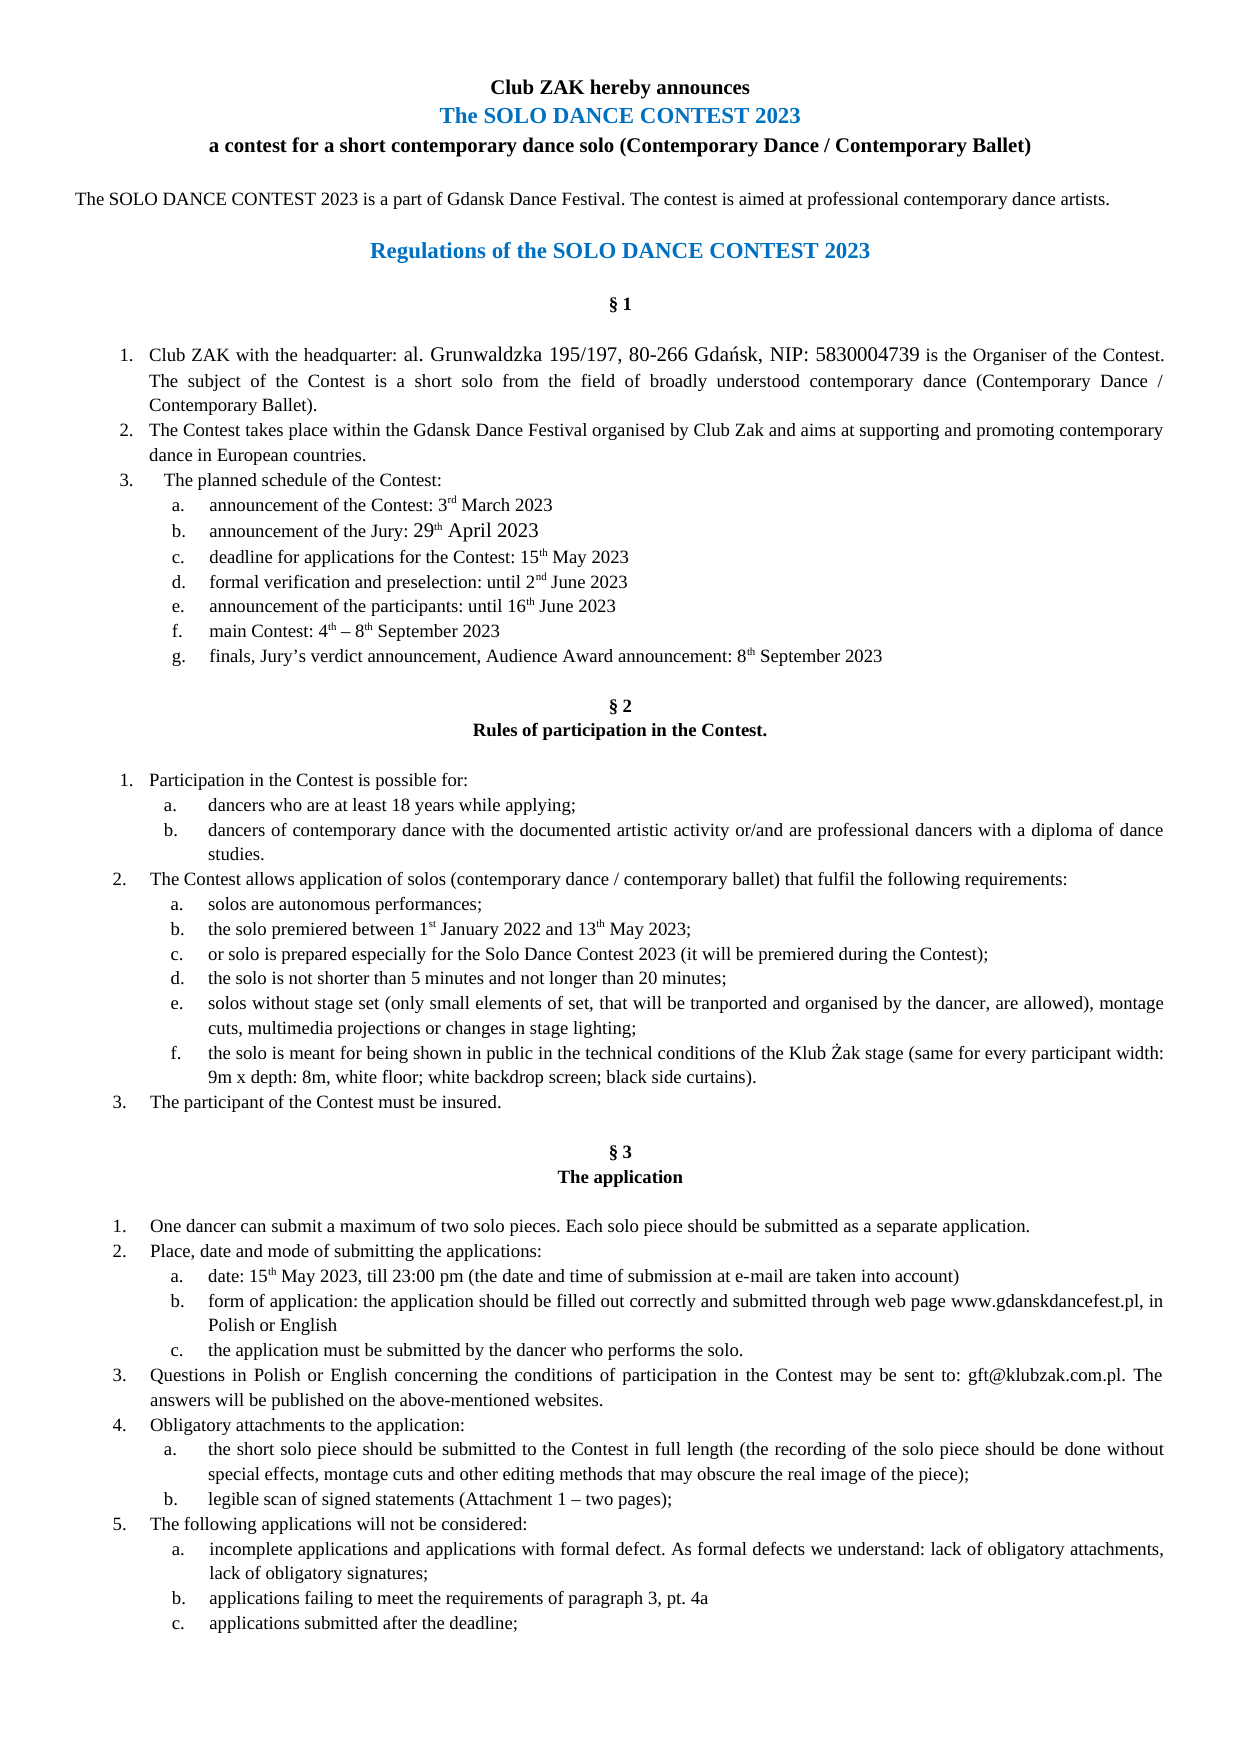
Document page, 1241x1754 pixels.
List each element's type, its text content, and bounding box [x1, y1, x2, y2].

list The following applications will not be considered: [112, 1513, 1165, 1534]
list incomplete applications and applications with formal defect. As formal defects we understand: lack of obligatory attachments, lack of obligatory signatures; [172, 1537, 1165, 1584]
list Participation in the Contest is possible for: [119, 769, 1165, 791]
list applications submitted after the deadline; [172, 1612, 1165, 1633]
list announcement of the participants: until 16th June 2023 [172, 595, 1165, 617]
list Club ZAK with the headquarter: al. Grunwaldzka 195/197, 80-266 Gdańsk, NIP: 5830004739 is the Organiser of the Contest. The subject of the Contest is a short solo from the field of broadly understood contemporary dance (Contemporary Dance / Contemporary Ballet). [119, 342, 1165, 416]
text § 1 [75, 293, 1165, 314]
list dancers who are at least 18 years while applying; [164, 794, 1165, 815]
list announcement of the Jury: 29th April 2023 [172, 518, 1165, 542]
list deadline for applications for the Contest: 15th May 2023 [172, 546, 1165, 567]
list The participant of the Contest must be insured. [112, 1091, 1165, 1113]
list Place, date and mode of submitting the applications: [112, 1240, 1165, 1262]
list solos are autonomous performances; [170, 893, 1165, 914]
list applications failing to meet the requirements of paragraph 3, pt. 4a [172, 1587, 1165, 1609]
list legible scan of signed statements (Attachment 1 – two pages); [164, 1488, 1165, 1509]
text The SOLO DANCE CONTEST 2023 is a part of Gdansk Dance Festival. The contest is aimed at professional contemporary dance artists. [75, 188, 1165, 209]
list date: 15th May 2023, till 23:00 pm (the date and time of submission at e-mail are taken into account) [170, 1265, 1165, 1286]
list the solo is not shorter than 5 minutes and not longer than 20 minutes; [170, 967, 1165, 989]
list The planned schedule of the Contest: [119, 469, 1165, 490]
list solos without stage set (only small elements of set, that will be tranported and organised by the dancer, are allowed), montage cuts, multimedia projections or changes in stage lighting; [170, 992, 1165, 1038]
list formal verification and preselection: until 2nd June 2023 [172, 571, 1165, 592]
text The SOLO DANCE CONTEST 2023 [75, 103, 1165, 129]
list Obligatory attachments to the application: [112, 1413, 1165, 1435]
list Questions in Polish or English concerning the conditions of participation in the Contest may be sent to: gft@klubzak.com.pl. The answers will be published on the above-mentioned websites. [112, 1364, 1165, 1410]
list the solo premiered between 1st January 2022 and 13th May 2023; [170, 918, 1165, 939]
list dancers of contemporary dance with the documented artistic activity or/and are professional dancers with a diploma of dance studies. [164, 818, 1165, 865]
list The Contest allows application of solos (contemporary dance / contemporary ballet) that fulfil the following requirements: [112, 868, 1165, 890]
text Club ZAK hereby announces [75, 75, 1165, 99]
list finals, Jury’s verdict announcement, Audience Award announcement: 8th September 2023 [172, 645, 1165, 667]
list One dancer can submit a maximum of two solo pieces. Each solo piece should be submitted as a separate application. [112, 1215, 1165, 1237]
list main Contest: 4th – 8th September 2023 [172, 620, 1165, 642]
text Rules of participation in the Contest. [75, 719, 1165, 741]
text Regulations of the SOLO DANCE CONTEST 2023 [75, 238, 1165, 264]
list or solo is prepared especially for the Solo Dance Contest 2023 (it will be premiered during the Contest); [170, 942, 1165, 964]
list the solo is meant for being shown in public in the technical conditions of the Klub Żak stage (same for every participant width: 9m x depth: 8m, white floor; white backdrop screen; black side curtains). [170, 1042, 1165, 1088]
text § 3 [75, 1141, 1165, 1162]
list The Contest takes place within the Gdansk Dance Festival organised by Club Zak and aims at supporting and promoting contemporary dance in European countries. [119, 419, 1165, 465]
text § 2 [75, 694, 1165, 716]
text The application [75, 1166, 1165, 1187]
text a contest for a short contemporary dance solo (Contemporary Dance / Contemporary Ballet) [75, 133, 1165, 157]
list the short solo piece should be submitted to the Contest in full length (the recording of the solo piece should be done without special effects, montage cuts and other editing methods that may obscure the real image of the piece); [164, 1438, 1165, 1485]
list the application must be submitted by the dancer who performs the solo. [170, 1339, 1165, 1361]
list form of application: the application should be filled out correctly and submitted through web page www.gdanskdancefest.pl, in Polish or English [170, 1289, 1165, 1336]
list announcement of the Contest: 3rd March 2023 [172, 493, 1165, 515]
